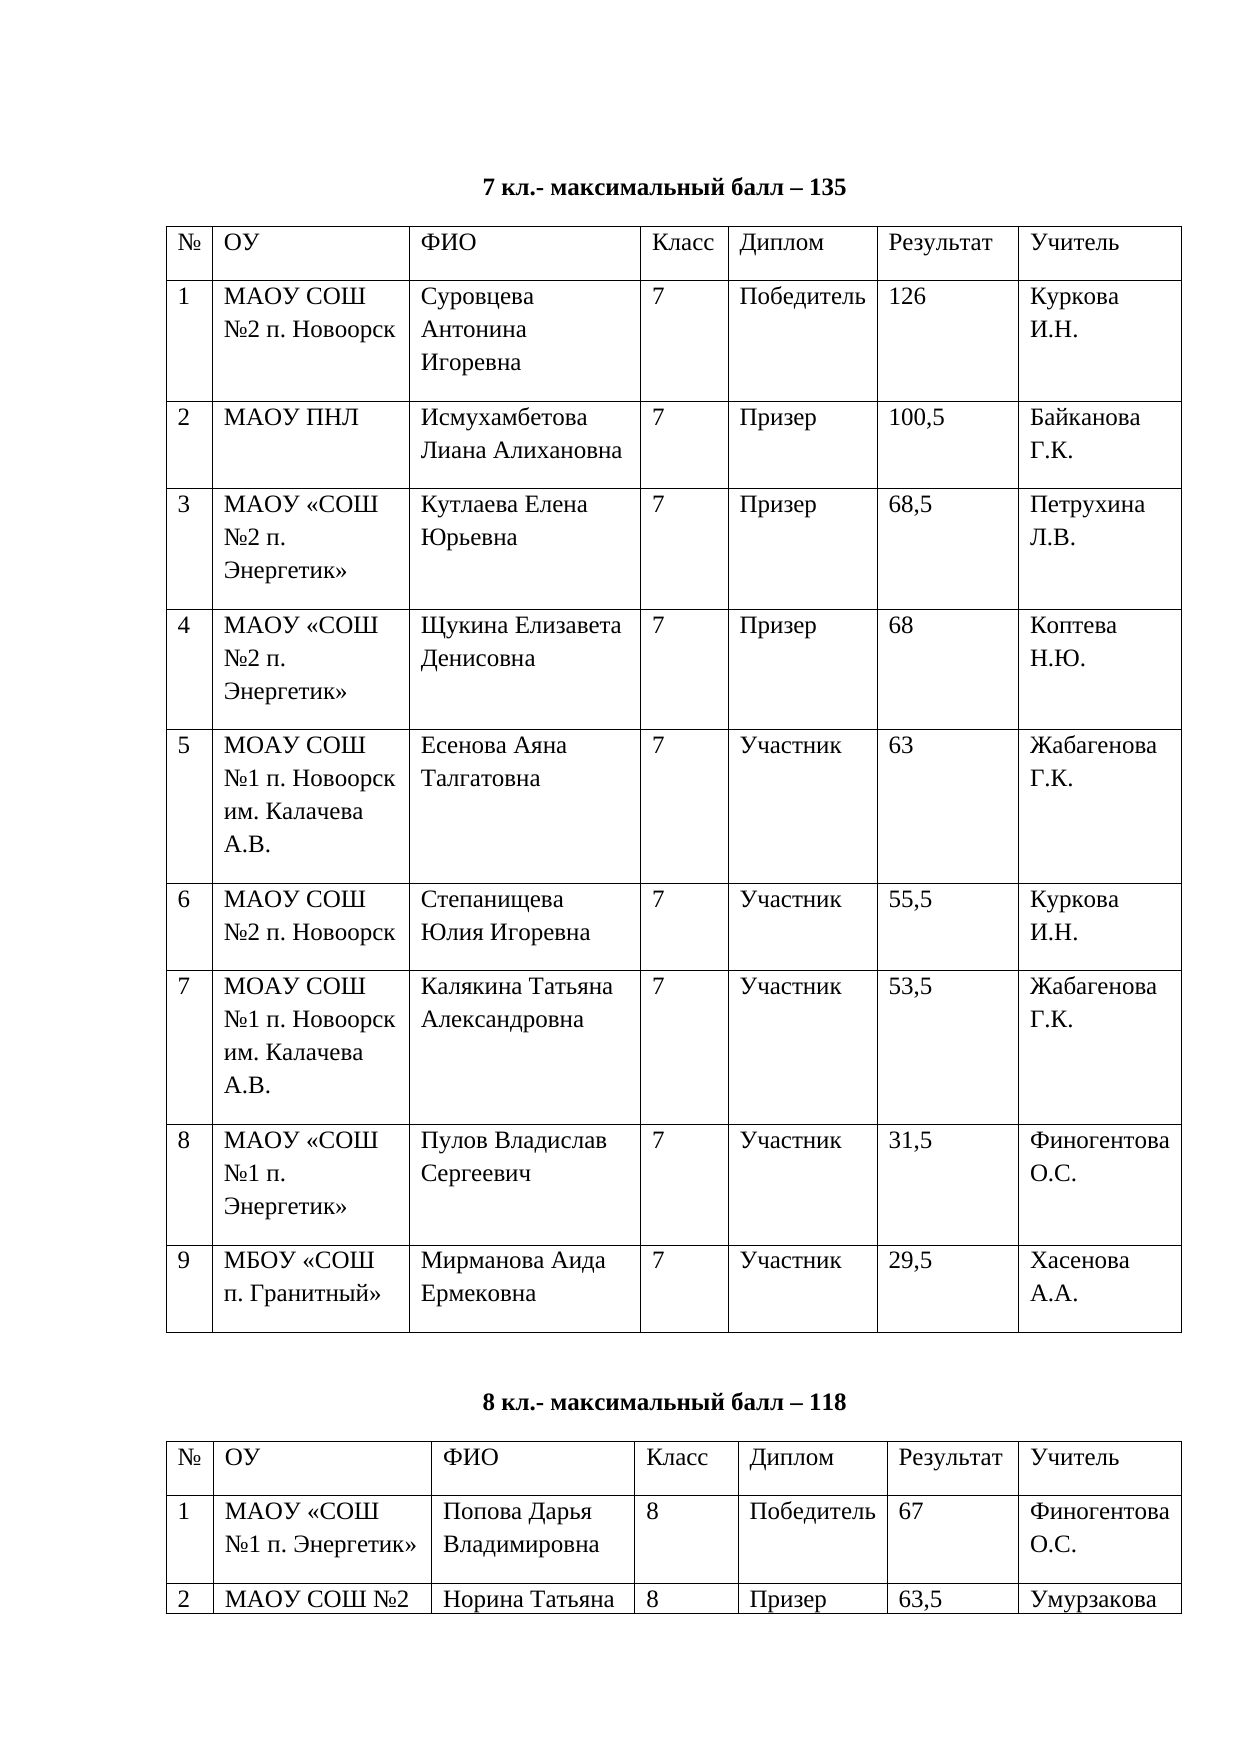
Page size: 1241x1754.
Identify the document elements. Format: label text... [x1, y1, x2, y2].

table_cell Призер [729, 402, 877, 488]
table_cell 53,5 [878, 971, 1018, 1124]
table_cell Финогентова О.С. [1019, 1496, 1181, 1583]
table_cell Байканова Г.К. [1019, 402, 1181, 488]
table_cell МБОУ «СОШ п. Гранитный» [213, 1246, 409, 1332]
table_header ФИО [432, 1442, 634, 1495]
table_cell 8 [635, 1584, 738, 1612]
table_cell Победитель [729, 281, 877, 401]
table_cell 7 [641, 971, 728, 1124]
table_cell 5 [167, 730, 212, 883]
table_cell МАОУ СОШ №2 п. Новоорск [213, 281, 409, 401]
table_cell 1 [167, 1496, 213, 1583]
table_cell 9 [167, 1246, 212, 1332]
table_cell 7 [641, 281, 728, 401]
table_header Учитель [1019, 1442, 1181, 1495]
table_cell Победитель [739, 1496, 887, 1583]
table_cell 55,5 [878, 884, 1018, 970]
table_cell МОАУ СОШ №1 п. Новоорск им. Калачева А.В. [213, 730, 409, 883]
table_cell МАОУ ПНЛ [213, 402, 409, 488]
table_cell 3 [167, 489, 212, 609]
table_cell 68,5 [878, 489, 1018, 609]
table_cell Призер [729, 610, 877, 729]
table_cell Участник [729, 1125, 877, 1244]
table_cell Мирманова Аида Ермековна [410, 1246, 640, 1332]
table_cell 29,5 [878, 1246, 1018, 1332]
table_header № [167, 227, 212, 280]
table_header ОУ [213, 227, 409, 280]
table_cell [432, 1584, 634, 1612]
table_cell Жабагенова Г.К. [1019, 971, 1181, 1124]
table_cell 126 [878, 281, 1018, 401]
table_cell МАОУ СОШ №2 п. Новоорск [213, 884, 409, 970]
table_cell 2 [167, 402, 212, 488]
table_cell 1 [167, 281, 212, 401]
table_cell 67 [888, 1496, 1018, 1583]
table_cell Петрухина Л.В. [1019, 489, 1181, 609]
table_cell Призер [729, 489, 877, 609]
table_cell Степанищева Юлия Игоревна [410, 884, 640, 970]
table_cell 7 [641, 730, 728, 883]
table_cell Коптева Н.Ю. [1019, 610, 1181, 729]
table_cell 63,5 [888, 1584, 1018, 1612]
table_header Учитель [1019, 227, 1181, 280]
table_cell МАОУ «СОШ №1 п. Энергетик» [214, 1496, 431, 1583]
text 8 кл.- максимальный балл – 118 [177, 1387, 1152, 1416]
table_header ОУ [214, 1442, 431, 1495]
table_cell Участник [729, 730, 877, 883]
table_cell Куркова И.Н. [1019, 281, 1181, 401]
table_cell 7 [167, 971, 212, 1124]
table_cell 7 [641, 489, 728, 609]
text 7 кл.- максимальный балл – 135 [177, 172, 1152, 201]
table_header Результат [878, 227, 1018, 280]
table_cell МОАУ СОШ №1 п. Новоорск им. Калачева А.В. [213, 971, 409, 1124]
table_cell 68 [878, 610, 1018, 729]
table_cell 7 [641, 1246, 728, 1332]
table_header Класс [641, 227, 728, 280]
table_cell 63 [878, 730, 1018, 883]
table_header № [167, 1442, 213, 1495]
table_cell Куркова И.Н. [1019, 884, 1181, 970]
table_cell 8 [167, 1125, 212, 1244]
table_cell 100,5 [878, 402, 1018, 488]
table_cell Участник [729, 971, 877, 1124]
table_cell Участник [729, 884, 877, 970]
table_cell 7 [641, 884, 728, 970]
table_cell Жабагенова Г.К. [1019, 730, 1181, 883]
table_cell Суровцева Антонина Игоревна [410, 281, 640, 401]
table_header Результат [888, 1442, 1018, 1495]
table_cell Участник [729, 1246, 877, 1332]
table_cell Попова Дарья Владимировна [432, 1496, 634, 1583]
table_cell Щукина Елизавета Денисовна [410, 610, 640, 729]
table_cell 4 [167, 610, 212, 729]
table_header Диплом [729, 227, 877, 280]
table_cell 7 [641, 402, 728, 488]
table_cell 2 [167, 1584, 213, 1612]
table_header Диплом [739, 1442, 887, 1495]
table_cell МАОУ «СОШ №1 п. Энергетик» [213, 1125, 409, 1244]
table_cell 31,5 [878, 1125, 1018, 1244]
table_header Класс [635, 1442, 738, 1495]
table_cell Кутлаева Елена Юрьевна [410, 489, 640, 609]
table_cell Калякина Татьяна Александровна [410, 971, 640, 1124]
table_cell МАОУ «СОШ №2 п. Энергетик» [213, 610, 409, 729]
table_cell Есенова Аяна Талгатовна [410, 730, 640, 883]
table_cell Призер [739, 1584, 887, 1612]
table_cell Хасенова А.А. [1019, 1246, 1181, 1332]
table_cell Пулов Владислав Сергеевич [410, 1125, 640, 1244]
table_cell 6 [167, 884, 212, 970]
table_cell 8 [635, 1496, 738, 1583]
table_cell Умурзакова А.К. [1019, 1584, 1181, 1612]
table_header ФИО [410, 227, 640, 280]
table_cell МАОУ «СОШ №2 п. Энергетик» [213, 489, 409, 609]
table_cell Финогентова О.С. [1019, 1125, 1181, 1244]
table_cell 7 [641, 1125, 728, 1244]
table_cell 7 [641, 610, 728, 729]
table_cell Исмухамбетова Лиана Алихановна [410, 402, 640, 488]
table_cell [214, 1584, 431, 1612]
